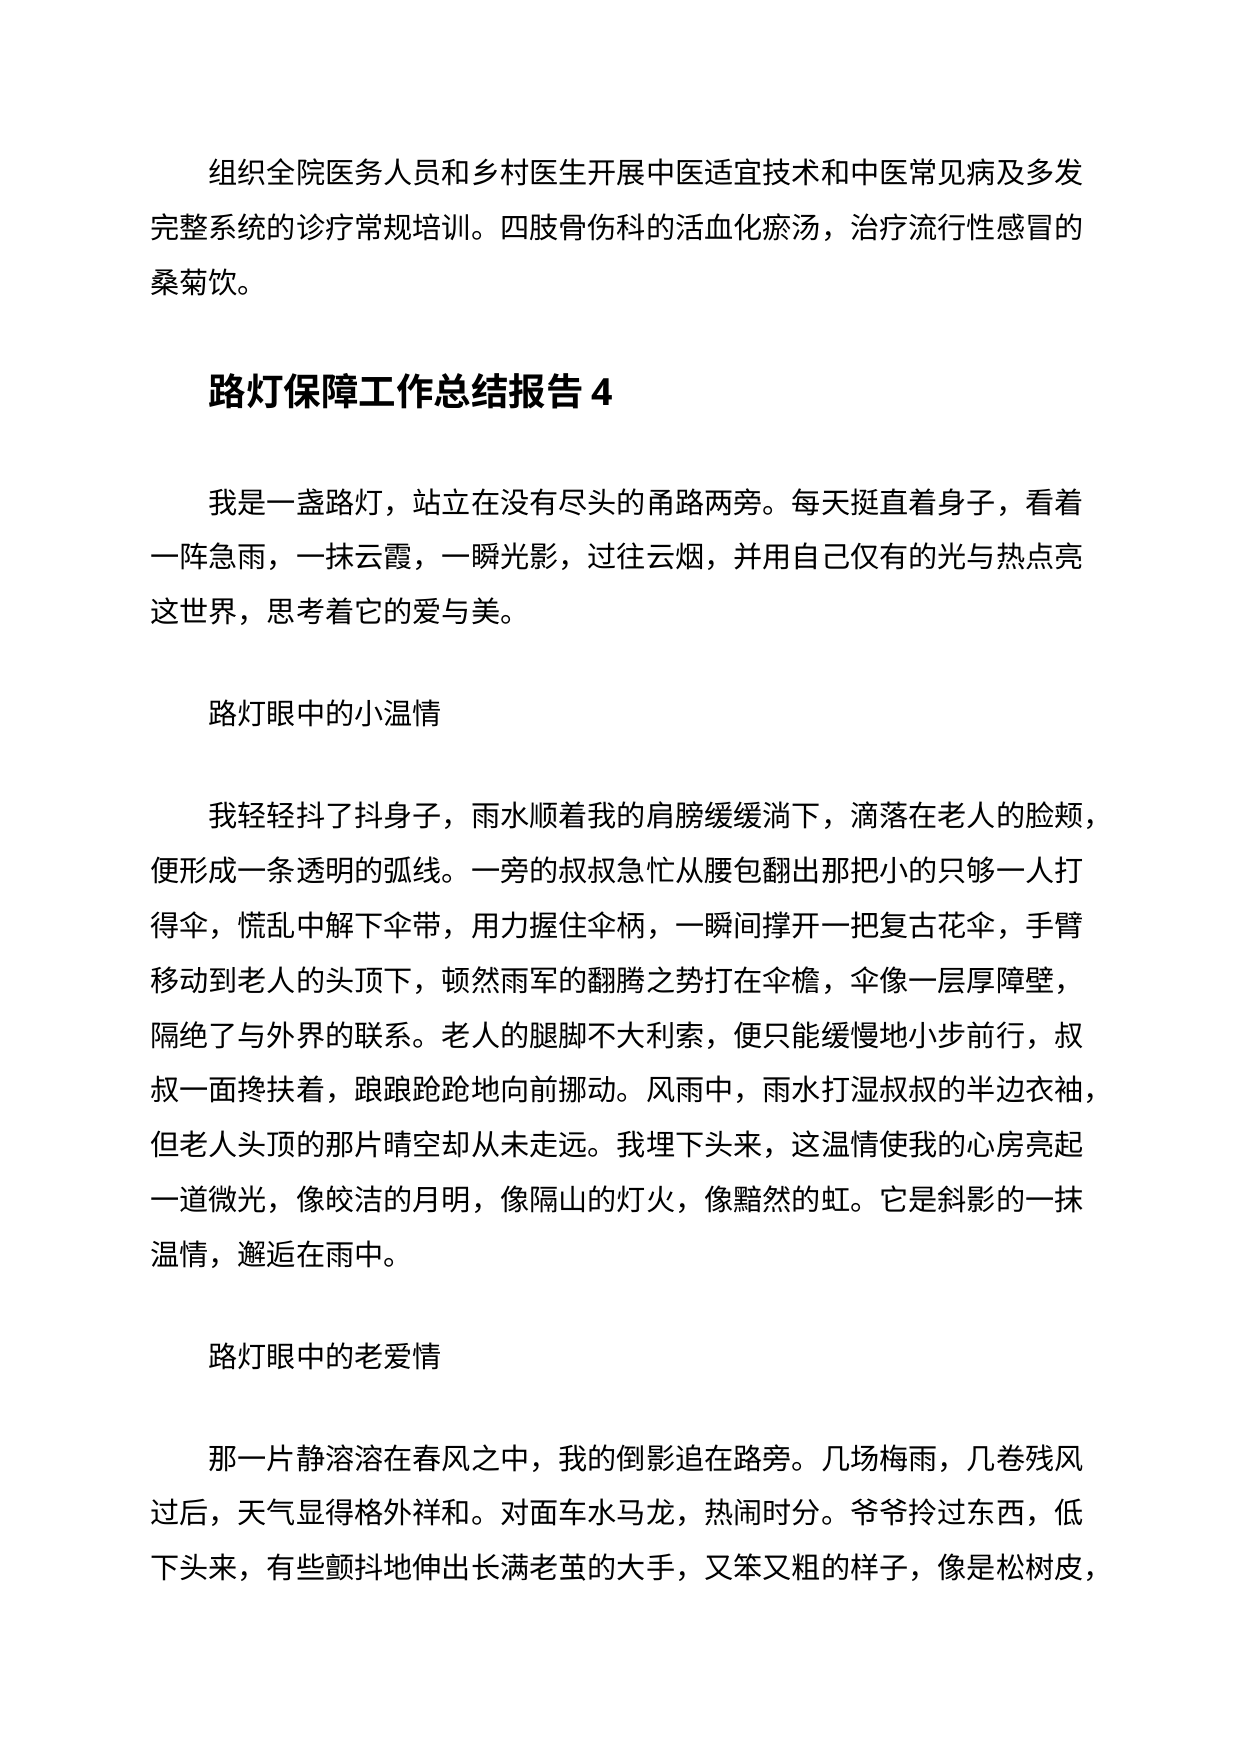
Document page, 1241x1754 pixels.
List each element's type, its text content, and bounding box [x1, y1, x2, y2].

text 路灯眼中的老爱情 [150, 1333, 1090, 1376]
text 我轻轻抖了抖身子，雨水顺着我的肩膀缓缓淌下，滴落在老人的脸颊，便形成一条透明的弧线。一旁的叔叔急忙从腰包翻出那把小的只够一人打得伞，慌乱中解下伞带，用力握住伞柄，一瞬间撑开一把复古花伞，手臂移动到老人的头顶下，顿然雨军的翻腾之势打在伞檐，伞像一层厚障壁，隔绝了与外界的联系。老人的腿脚不大利索，便只能缓慢地小步前行，叔叔一面搀扶着，踉踉跄跄地向前挪动。风雨中，雨水打湿叔叔的半边衣袖，但老人头顶的那片晴空却从未走远。我埋下头来，这温情使我的心房亮起一道微光，像皎洁的月明，像隔山的灯火，像黯然的虹。它是斜影的一抹温情，邂逅在雨中。 [150, 792, 1090, 1274]
text 路灯眼中的小温情 [150, 691, 1090, 733]
text 我是一盏路灯，站立在没有尽头的甬路两旁。每天挺直着身子，看着一阵急雨，一抹云霞，一瞬光影，过往云烟，并用自己仅有的光与热点亮这世界，思考着它的爱与美。 [150, 479, 1090, 631]
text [150, 1435, 1090, 1587]
text 组织全院医务人员和乡村医生开展中医适宜技术和中医常见病及多发完整系统的诊疗常规培训。四肢骨伤科的活血化瘀汤，治疗流行性感冒的桑菊饮。 [150, 150, 1090, 302]
text 路灯保障工作总结报告4 [150, 362, 1090, 416]
